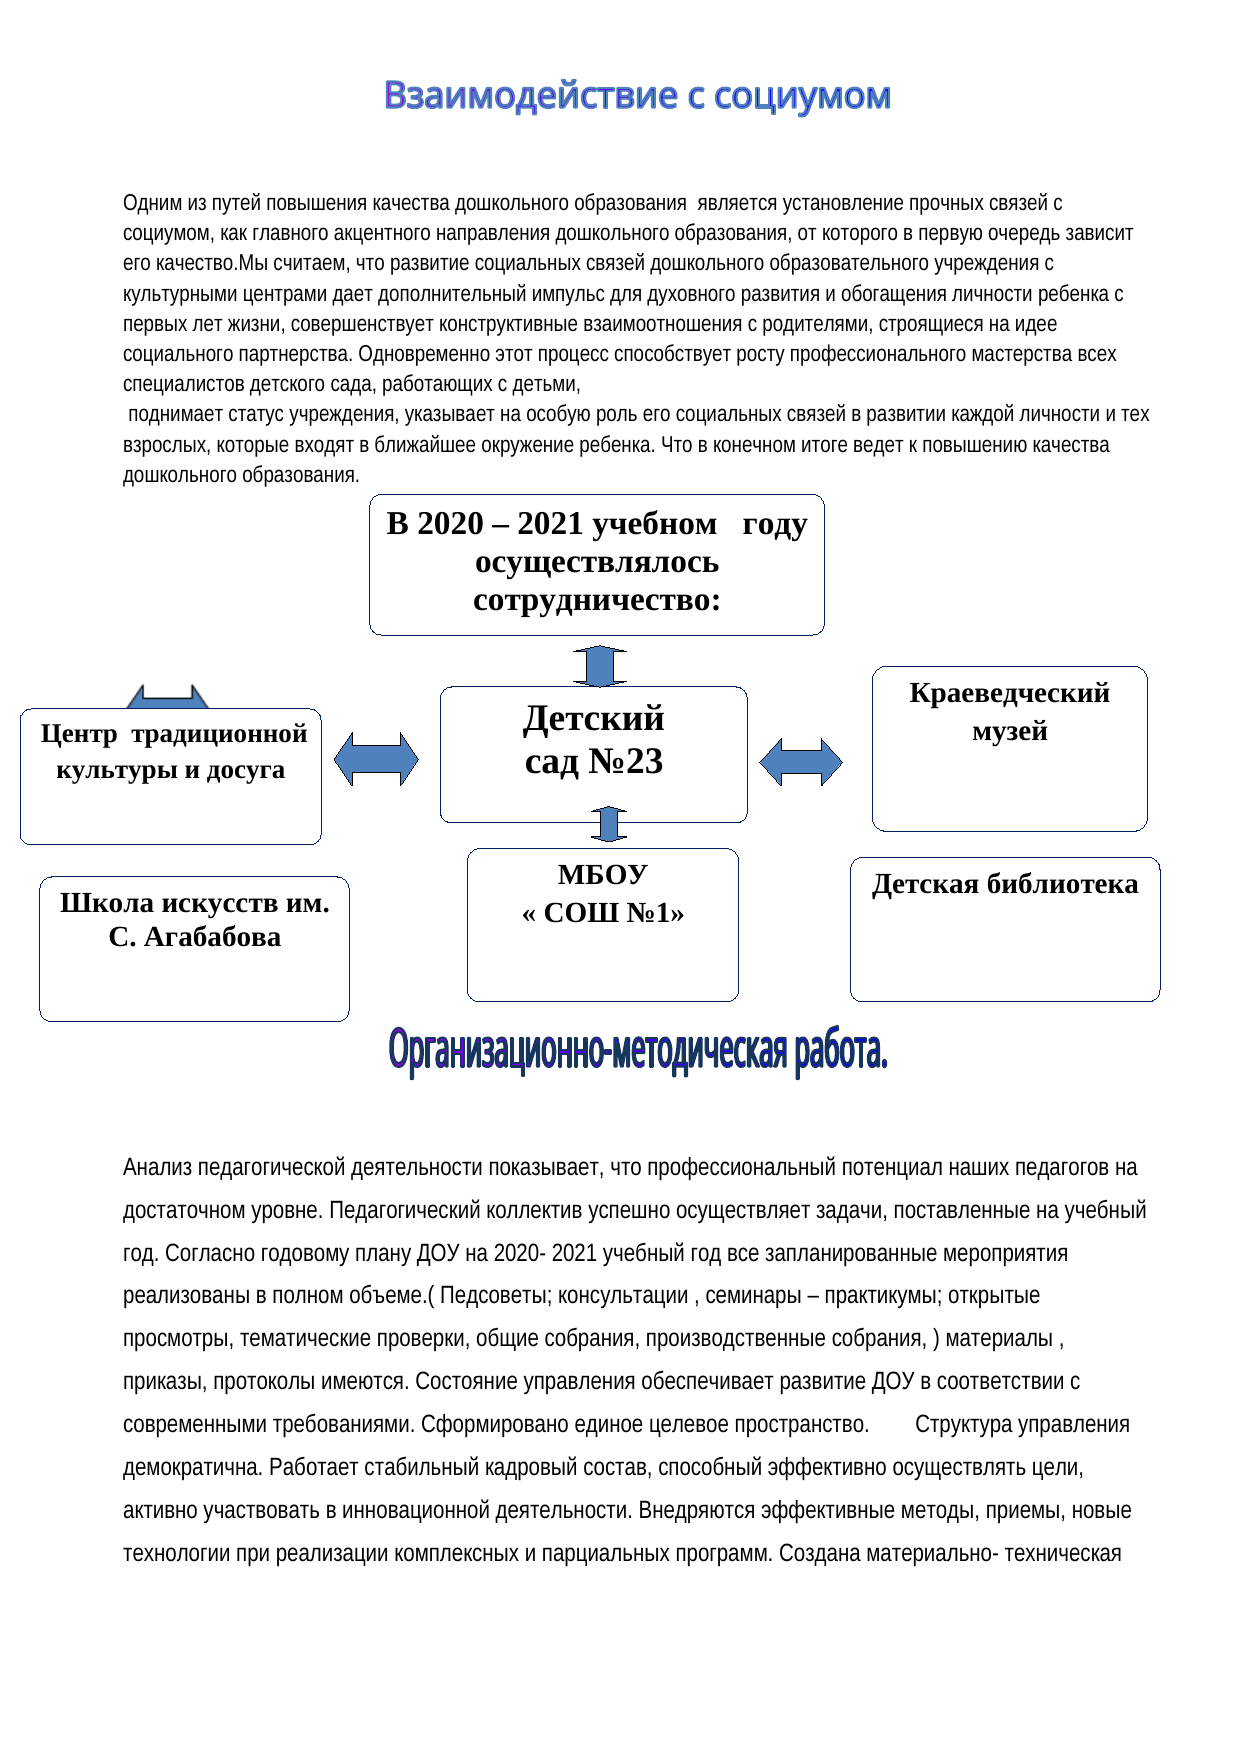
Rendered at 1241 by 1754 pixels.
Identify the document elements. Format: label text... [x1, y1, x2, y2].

text Одним из путей повышения качества дошкольного образования является установление прочных связей с социумом, как главного акцентного направления дошкольного образования, от которого в первую очередь зависит его качество.Мы считаем, что развитие социальных связей дошкольного образовательного учреждения с культурными центрами дает дополнительный импульс для духовного развития и обогащения личности ребенка с первых лет жизни, совершенствует конструктивные взаимоотношения с родителями, строящиеся на идее социального партнерства. Одновременно этот процесс способствует росту профессионального мастерства всех специалистов детского сада, работающих с детьми, [123, 189, 1153, 397]
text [123, 1152, 1153, 1567]
text поднимает статус учреждения, указывает на особую роль его социальных связей в развитии каждой личности и тех взрослых, которые входят в ближайшее окружение ребенка. Что в конечном итоге ведет к повышению качества дошкольного образования. [123, 400, 1153, 487]
picture [122, 682, 214, 708]
